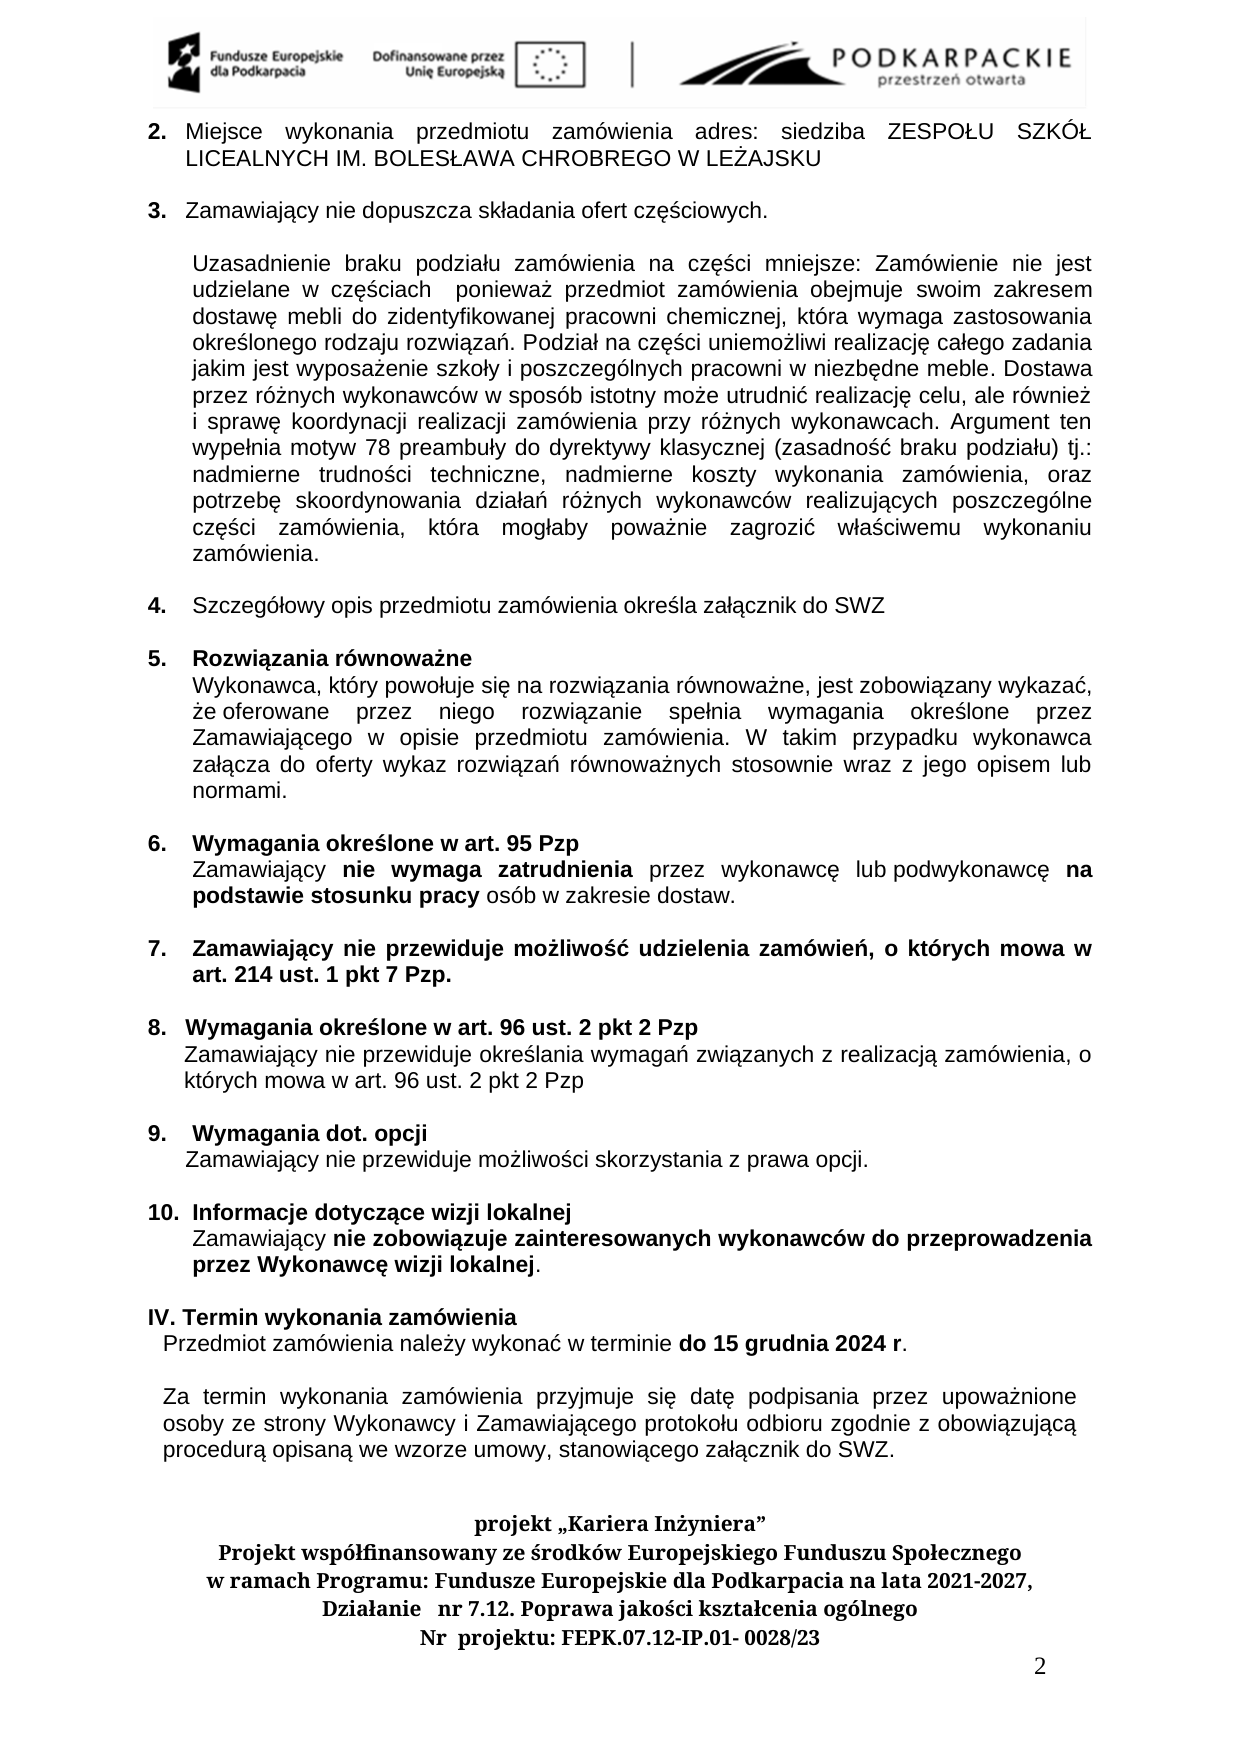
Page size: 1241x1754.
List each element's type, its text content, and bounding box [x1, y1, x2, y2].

text Zamawiający nie przewiduje określania wymagań związanych z realizacją zamówienia, o których mowa w art. 96 ust. 2 pkt 2 Pzp [184, 1041, 1092, 1093]
text Zamawiający nie wymaga zatrudnienia przez wykonawcę lub podwykonawcę na podstawie stosunku pracy osób w zakresie dostaw. [192, 856, 1092, 909]
list Rozwiązania równoważne [148, 645, 1092, 672]
list Wymagania określone w art. 96 ust. 2 pkt 2 Pzp [148, 1014, 1092, 1041]
text Zamawiający nie przewiduje możliwości skorzystania z prawa opcji. [185, 1146, 1092, 1172]
text IV. Termin wykonania zamówienia [148, 1304, 1092, 1330]
list Informacje dotyczące wizji lokalnej [148, 1199, 1092, 1225]
picture [153, 17, 1088, 110]
list Szczegółowy opis przedmiotu zamówienia określa załącznik do SWZ [148, 592, 1092, 619]
text Zamawiający nie zobowiązuje zainteresowanych wykonawców do przeprowadzenia przez Wykonawcę wizji lokalnej. [192, 1225, 1092, 1278]
text Wykonawca, który powołuje się na rozwiązania równoważne, jest zobowiązany wykazać, że oferowane przez niego rozwiązanie spełnia wymagania określone przez Zamawiającego w opisie przedmiotu zamówienia. W takim przypadku wykonawca załącza do oferty wykaz rozwiązań równoważnych stosownie wraz z jego opisem lub normami. [192, 672, 1092, 803]
list Miejsce wykonania przedmiotu zamówienia adres: siedziba ZESPOŁU SZKÓŁ LICEALNYCH IM. BOLESŁAWA CHROBREGO W LEŻAJSKU [148, 118, 1092, 171]
list Wymagania określone w art. 95 Pzp [148, 830, 1092, 856]
list Zamawiający nie przewiduje możliwość udzielenia zamówień, o których mowa w art. 214 ust. 1 pkt 7 Pzp. [148, 935, 1092, 988]
text Przedmiot zamówienia należy wykonać w terminie do 15 grudnia 2024 r. [148, 1330, 1092, 1357]
list Wymagania dot. opcji [148, 1119, 1092, 1146]
list Uzasadnienie braku podziału zamówienia na części mniejsze: Zamówienie nie jest udzielane w częściach ponieważ przedmiot zamówienia obejmuje swoim zakresem dostawę mebli do zidentyfikowanej pracowni chemicznej, która wymaga zastosowania określonego rodzaju rozwiązań. Podział na części uniemożliwi realizację całego zadania jakim jest wyposażenie szkoły i poszczególnych pracowni w niezbędne meble. Dostawa przez różnych wykonawców w sposób istotny może utrudnić realizację celu, ale również i sprawę koordynacji realizacji zamówienia przy różnych wykonawcach. Argument ten wypełnia motyw 78 preambuły do dyrektywy klasycznej (zasadność braku podziału) tj.: nadmierne trudności techniczne, nadmierne koszty wykonania zamówienia, oraz potrzebę skoordynowania działań różnych wykonawców realizujących poszczególne części zamówienia, która mogłaby poważnie zagrozić właściwemu wykonaniu zamówienia. [192, 250, 1092, 566]
list Zamawiający nie dopuszcza składania ofert częściowych. [148, 197, 1092, 223]
text Za termin wykonania zamówienia przyjmuje się datę podpisania przez upoważnione osoby ze strony Wykonawcy i Zamawiającego protokołu odbioru zgodnie z obowiązującą procedurą opisaną we wzorze umowy, stanowiącego załącznik do SWZ. [163, 1383, 1077, 1462]
